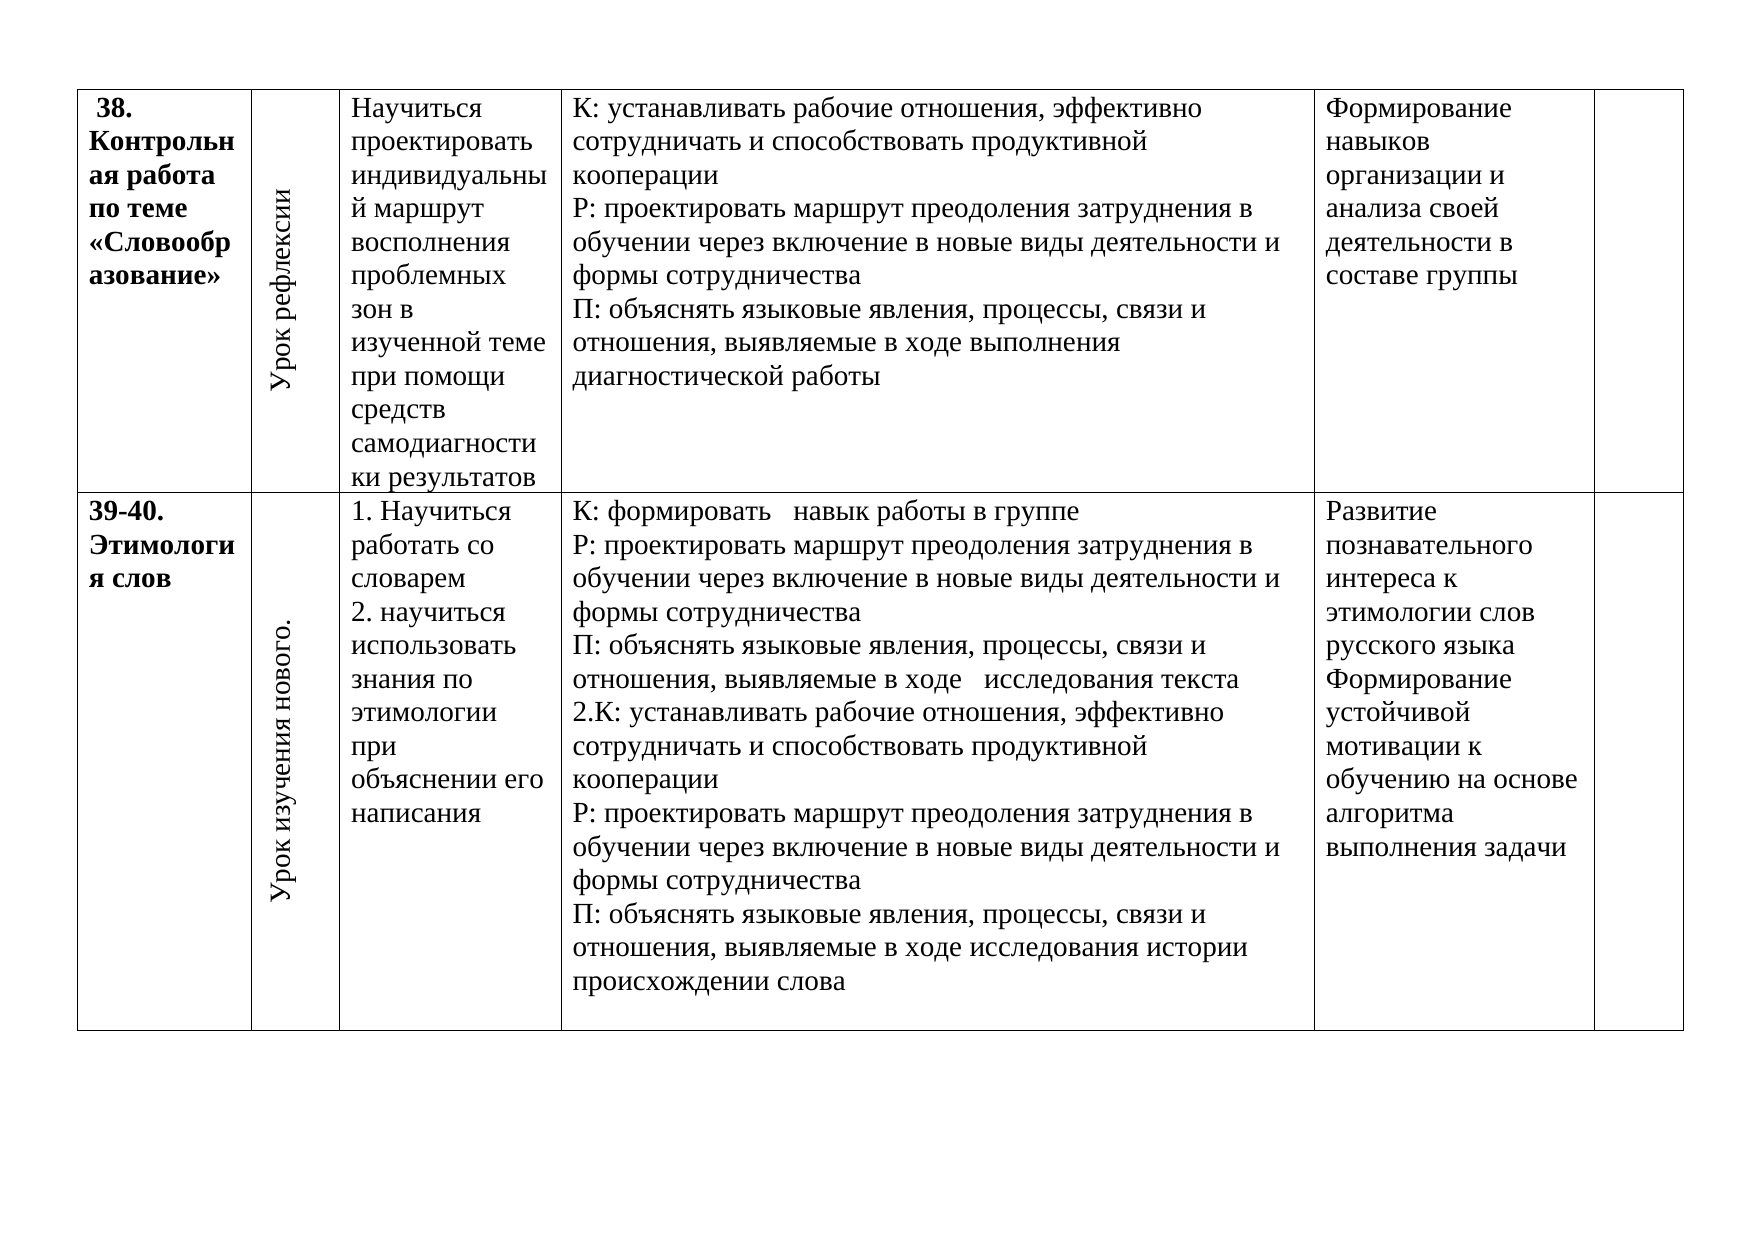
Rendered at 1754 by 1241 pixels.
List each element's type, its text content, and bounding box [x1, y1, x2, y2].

table_cell Научиться проектировать индивидуальный маршрут восполнения проблемных зон в изученной теме при помощи средств самодиагностики результатов [340, 90, 561, 492]
table_cell 38. Контрольная работа по теме «Словообразование» [78, 90, 251, 492]
table_cell 1. Научиться работать со словарем 2. научиться использовать знания по этимологии при объяснении его написания [340, 493, 561, 1030]
table_cell 39-40. Этимология слов [78, 493, 251, 1030]
table_cell Формирование навыков организации и анализа своей деятельности в составе группы [1315, 90, 1594, 492]
table_cell [1595, 90, 1683, 492]
table_cell [1595, 493, 1683, 1030]
table_cell Урок рефлексии [252, 90, 339, 492]
table_cell К: формировать навык работы в группе Р: проектировать маршрут преодоления затруднения в обучении через включение в новые виды деятельности и формы сотрудничества П: объяснять языковые явления, процессы, связи и отношения, выявляемые в ходе исследования текста 2.К: устанавливать рабочие отношения, эффективно сотрудничать и способствовать продуктивной кооперации Р: проектировать маршрут преодоления затруднения в обучении через включение в новые виды деятельности и формы сотрудничества П: объяснять языковые явления, процессы, связи и отношения, выявляемые в ходе исследования истории происхождении слова [562, 493, 1314, 1030]
table_cell Развитие познавательного интереса к этимологии слов русского языка Формирование устойчивой мотивации к обучению на основе алгоритма выполнения задачи [1315, 493, 1594, 1030]
table_cell К: устанавливать рабочие отношения, эффективно сотрудничать и способствовать продуктивной кооперации Р: проектировать маршрут преодоления затруднения в обучении через включение в новые виды деятельности и формы сотрудничества П: объяснять языковые явления, процессы, связи и отношения, выявляемые в ходе выполнения диагностической работы [562, 90, 1314, 492]
table_cell Урок изучения нового. [252, 493, 339, 1030]
